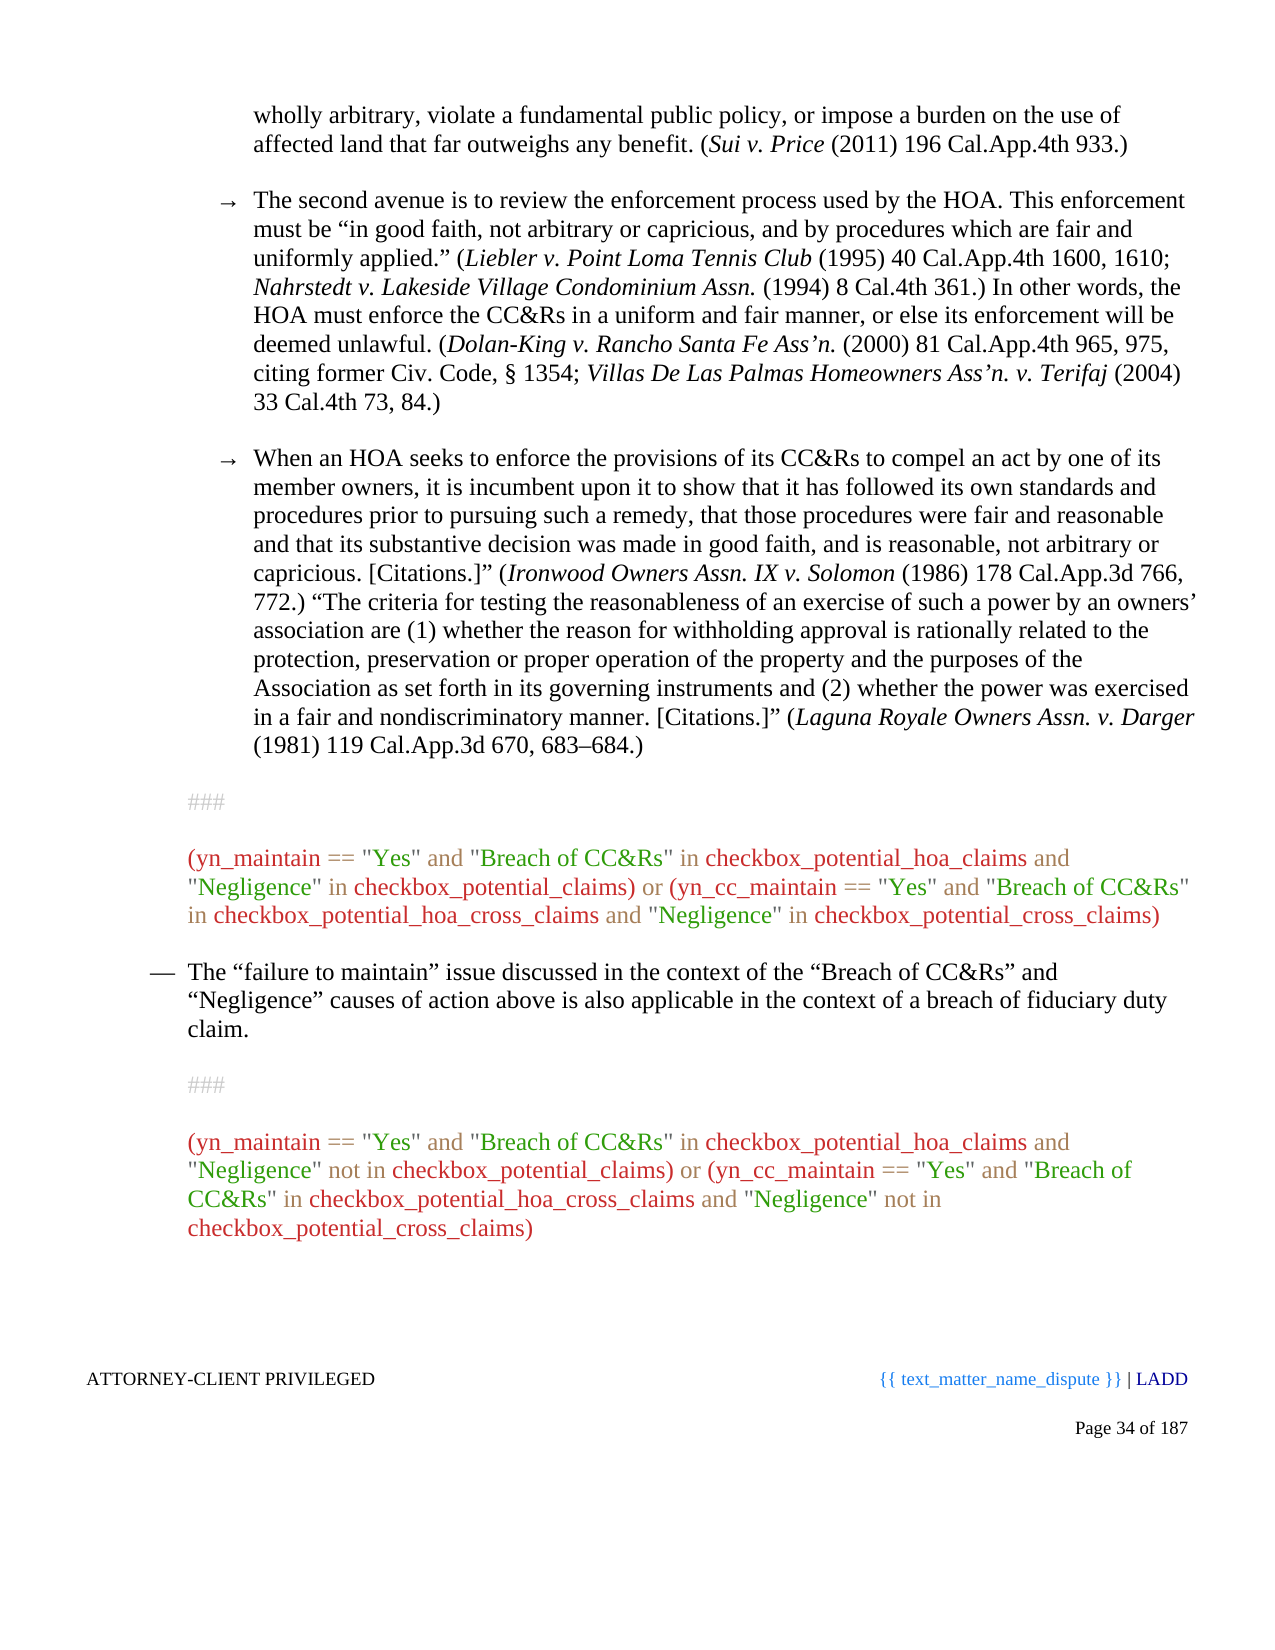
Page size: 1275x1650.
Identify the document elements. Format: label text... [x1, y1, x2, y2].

text → The second avenue is to review the enforcement process used by the HOA. This enforcement must be “in good faith, not arbitrary or capricious, and by procedures which are fair and uniformly applied.” (Liebler v. Point Loma Tennis Club (1995) 40 Cal.App.4th 1600, 1610; Nahrstedt v. Lakeside Village Condominium Assn. (1994) 8 Cal.4th 361.) In other words, the HOA must enforce the CC&Rs in a uniform and fair manner, or else its enforcement will be deemed unlawful. (Dolan-King v. Rancho Santa Fe Ass’n. (2000) 81 Cal.App.4th 965, 975, citing former Civ. Code, § 1354; Villas De Las Palmas Homeowners Ass’n. v. Terifaj (2004) 33 Cal.4th 73, 84.) [216, 186, 1200, 416]
text — The “failure to maintain” issue discussed in the context of the “Breach of CC&Rs” and “Negligence” causes of action above is also applicable in the context of a breach of fiduciary duty claim. [150, 957, 1200, 1043]
text → When an HOA seeks to enforce the provisions of its CC&Rs to compel an act by one of its member owners, it is incumbent upon it to show that it has followed its own standards and procedures prior to pursuing such a remedy, that those procedures were fair and reasonable and that its substantive decision was made in good faith, and is reasonable, not arbitrary or capricious. [Citations.]” (Ironwood Owners Assn. IX v. Solomon (1986) 178 Cal.App.3d 766, 772.) “The criteria for testing the reasonableness of an exercise of such a power by an owners’ association are (1) whether the reason for withholding approval is rationally related to the protection, preservation or proper operation of the property and the purposes of the Association as set forth in its governing instruments and (2) whether the power was exercised in a fair and nondiscriminatory manner. [Citations.]” (Laguna Royale Owners Assn. v. Darger (1981) 119 Cal.App.3d 670, 683–684.) [216, 443, 1200, 759]
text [216, 101, 1200, 158]
